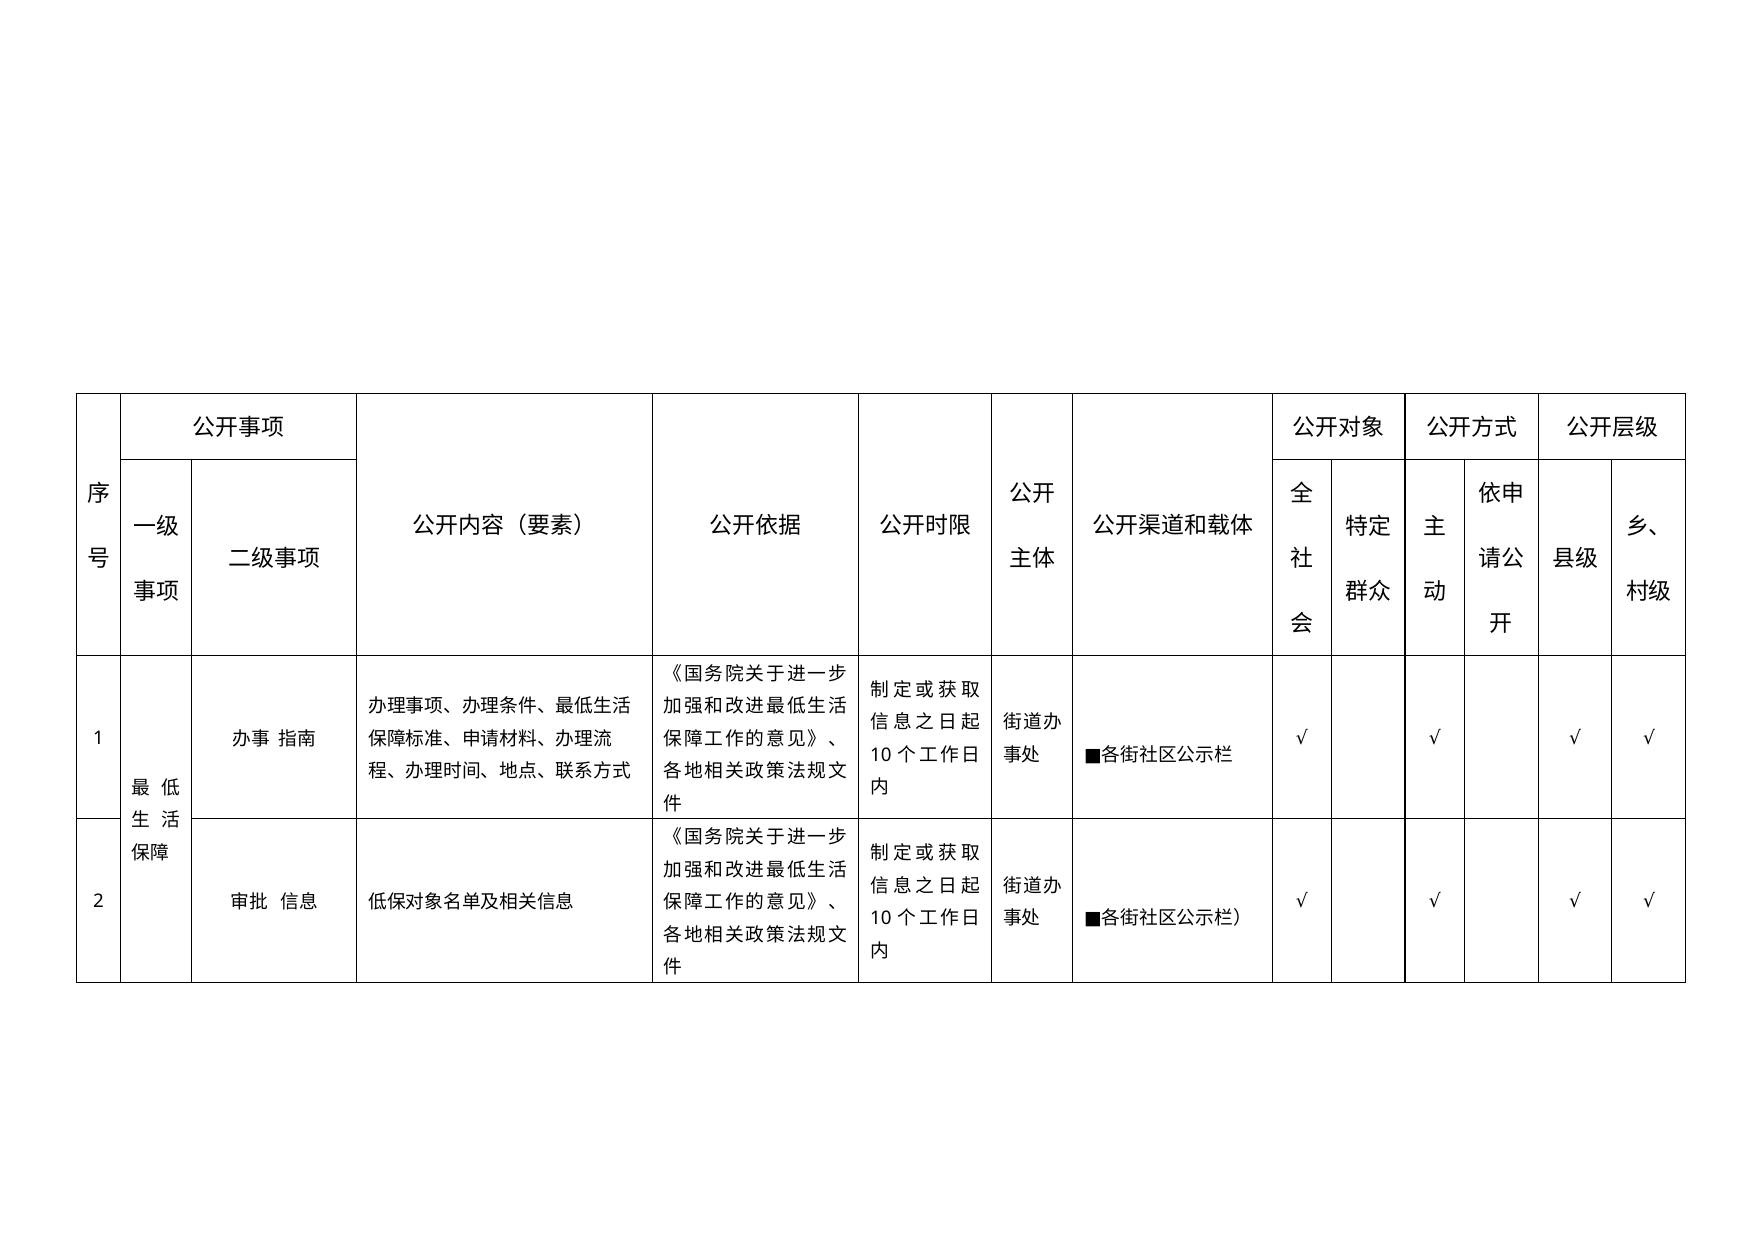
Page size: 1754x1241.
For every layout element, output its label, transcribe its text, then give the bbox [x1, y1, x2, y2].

table_header 公开对象 [1273, 394, 1404, 458]
table_cell [1465, 819, 1538, 982]
table_cell √ [1612, 819, 1685, 982]
table_header 序号 [77, 394, 120, 654]
table_cell 依申请公开 [1465, 460, 1538, 654]
table_cell 县级 [1539, 460, 1611, 654]
table_cell 街道办事处 [992, 656, 1072, 818]
table_cell √ [1539, 819, 1611, 982]
table_cell [1465, 656, 1538, 818]
table_cell 1 [77, 656, 120, 818]
table_cell √ [1273, 656, 1331, 818]
table_cell [1332, 656, 1404, 818]
table_cell 制定或获取信息之日起10个工作日内 [859, 819, 991, 982]
table_cell √ [1539, 656, 1611, 818]
table_header 公开时限 [859, 394, 991, 654]
table_cell 办理事项、办理条件、最低生活保障标准、申请材料、办理流程、办理时间、地点、联系方式 [357, 656, 652, 818]
table_cell √ [1273, 819, 1331, 982]
table_cell ■各街社区公示栏） [1073, 819, 1272, 982]
table_cell 特定群众 [1332, 460, 1404, 654]
table_cell 街道办事处 [992, 819, 1072, 982]
table_header 公开方式 [1406, 394, 1538, 458]
table_header 公开事项 [121, 394, 356, 458]
table_cell 《国务院关于进一步加强和改进最低生活保障工作的意见》、各地相关政策法规文件 [653, 656, 858, 818]
table_header 公开内容（要素） [357, 394, 652, 654]
table_cell 审批 信息 [192, 819, 356, 982]
table_cell 一级事项 [121, 460, 191, 654]
table_cell √ [1406, 819, 1464, 982]
table_cell √ [1406, 656, 1464, 818]
table_cell 2 [77, 819, 120, 982]
table_cell 二级事项 [192, 460, 356, 654]
table_cell ■各街社区公示栏 [1073, 656, 1272, 818]
table_header 公开渠道和载体 [1073, 394, 1272, 654]
table_cell 最低生活保障 [121, 656, 191, 982]
table_cell √ [1612, 656, 1685, 818]
table_cell 主动 [1406, 460, 1464, 654]
table_cell 全社会 [1273, 460, 1331, 654]
table_cell [1332, 819, 1404, 982]
table_cell 《国务院关于进一步加强和改进最低生活保障工作的意见》、各地相关政策法规文件 [653, 819, 858, 982]
table_cell 制定或获取信息之日起10个工作日内 [859, 656, 991, 818]
table_cell 乡、村级 [1612, 460, 1685, 654]
table_cell 办事 指南 [192, 656, 356, 818]
table_cell 低保对象名单及相关信息 [357, 819, 652, 982]
table_header 公开依据 [653, 394, 858, 654]
table_header 公开主体 [992, 394, 1072, 654]
table_header 公开层级 [1539, 394, 1685, 458]
